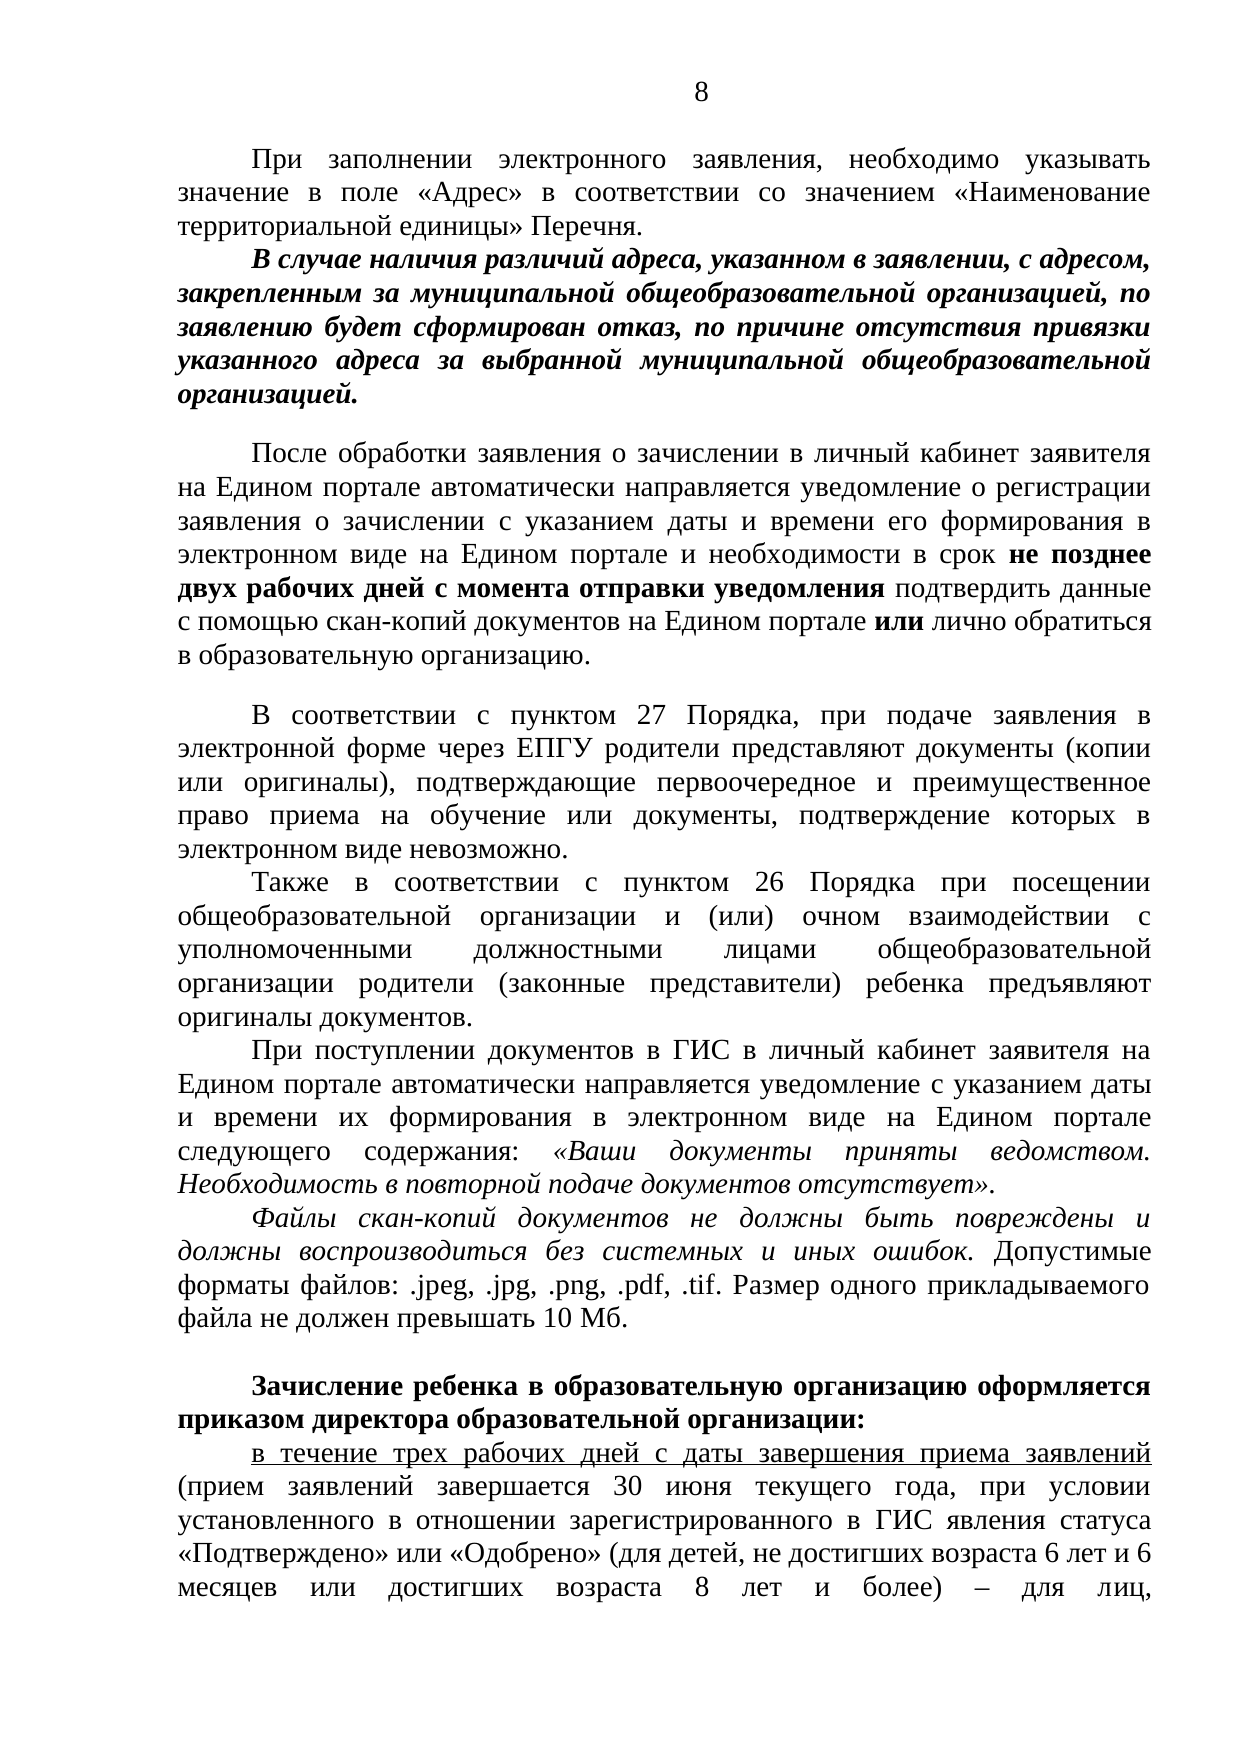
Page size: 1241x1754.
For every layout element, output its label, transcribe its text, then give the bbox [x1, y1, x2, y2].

text При поступлении документов в ГИС в личный кабинет заявителя на Едином портале автоматически направляется уведомление с указанием даты и времени их формирования в электронном виде на Едином портале следующего содержания: «Ваши документы приняты ведомством. Необходимость в повторной подаче документов отсутствует». [177, 1032, 1152, 1200]
text При заполнении электронного заявления, необходимо указывать значение в поле «Адрес» в соответствии со значением «Наименование территориальной единицы» Перечня. [177, 141, 1152, 242]
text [177, 1435, 1152, 1602]
text Файлы скан-копий документов не должны быть повреждены и должны воспроизводиться без системных и иных ошибок. Допустимые форматы файлов: .jpeg, .jpg, .png, .pdf, .tif. Размер одного прикладываемого файла не должен превышать 10 Мб. [177, 1200, 1152, 1334]
text Зачисление ребенка в образовательную организацию оформляется приказом директора образовательной организации: [177, 1368, 1152, 1435]
text В случае наличия различий адреса, указанном в заявлении, с адресом, закрепленным за муниципальной общеобразовательной организацией, по заявлению будет сформирован отказ, по причине отсутствия привязки указанного адреса за выбранной муниципальной общеобразовательной организацией. [177, 242, 1152, 409]
text Также в соответствии с пунктом 26 Порядка при посещении общеобразовательной организации и (или) очном взаимодействии с уполномоченными должностными лицами общеобразовательной организации родители (законные представители) ребенка предъявляют оригиналы документов. [177, 864, 1152, 1032]
text В соответствии с пунктом 27 Порядка, при подаче заявления в электронной форме через ЕПГУ родители представляют документы (копии или оригиналы), подтверждающие первоочередное и преимущественное право приема на обучение или документы, подтверждение которых в электронном виде невозможно. [177, 697, 1152, 864]
text После обработки заявления о зачислении в личный кабинет заявителя на Едином портале автоматически направляется уведомление о регистрации заявления о зачислении с указанием даты и времени его формирования в электронном виде на Едином портале и необходимости в срок не позднее двух рабочих дней с момента отправки уведомления подтвердить данные с помощью скан-копий документов на Едином портале или лично обратиться в образовательную организацию. [177, 436, 1152, 670]
